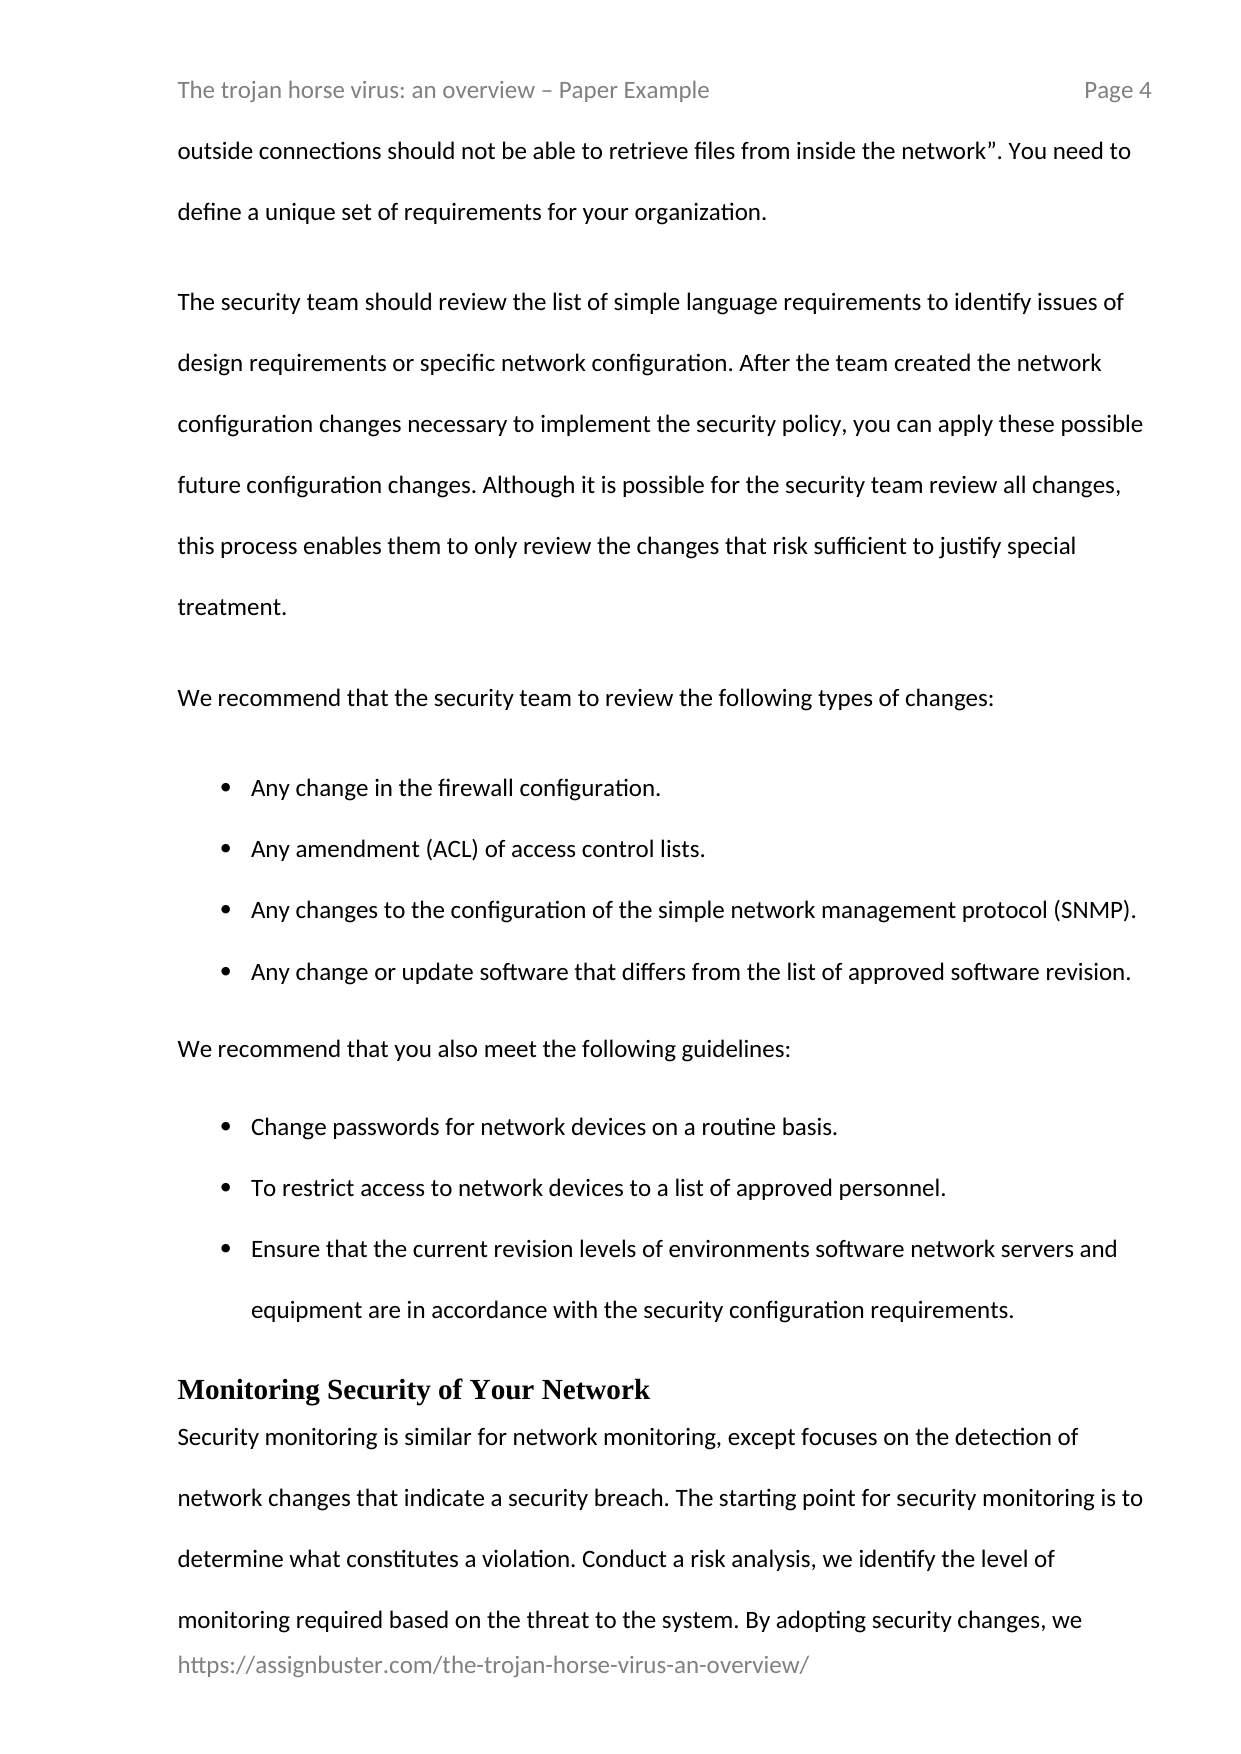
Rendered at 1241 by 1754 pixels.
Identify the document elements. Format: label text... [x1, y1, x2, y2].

list Any change in the firewall configuration. [221, 773, 1152, 803]
list Any amendment (ACL) of access control lists. [221, 834, 1152, 864]
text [177, 135, 1152, 226]
list To restrict access to network devices to a list of approved personnel. [221, 1172, 1152, 1203]
text The security team should review the list of simple language requirements to identify issues of design requirements or specific network configuration. After the team created the network configuration changes necessary to implement the security policy, you can apply these possible future configuration changes. Although it is possible for the security team review all changes, this process enables them to only review the changes that risk sufficient to justify special treatment. [177, 286, 1152, 622]
text We recommend that the security team to review the following types of changes: [177, 682, 1152, 713]
subtitle Monitoring Security of Your Network [177, 1372, 1152, 1406]
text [177, 1421, 1152, 1634]
list Change passwords for network devices on a routine basis. [221, 1111, 1152, 1142]
list Any change or update software that differs from the list of approved software revision. [221, 956, 1152, 986]
list Ensure that the current revision levels of environments software network servers and equipment are in accordance with the security configuration requirements. [221, 1233, 1152, 1325]
text We recommend that you also meet the following guidelines: [177, 1033, 1152, 1064]
list Any changes to the configuration of the simple network management protocol (SNMP). [221, 895, 1152, 925]
